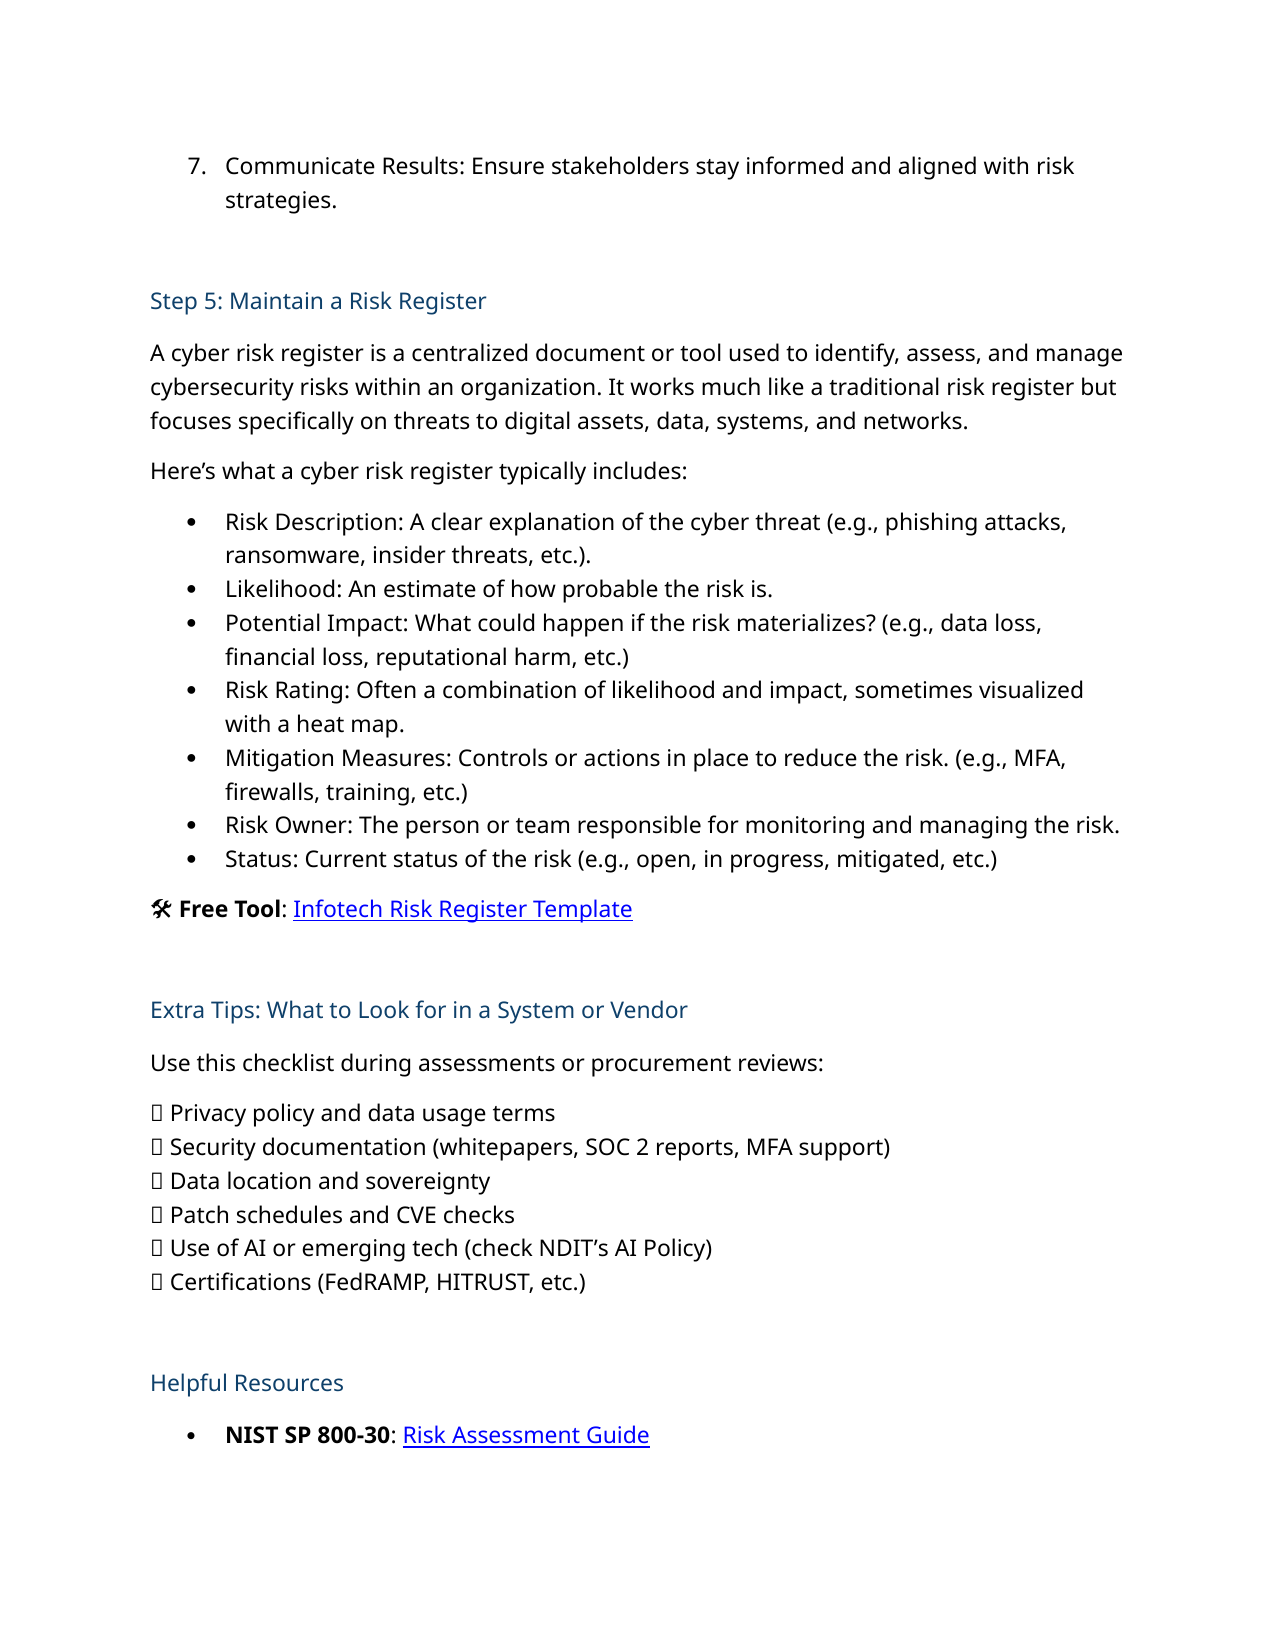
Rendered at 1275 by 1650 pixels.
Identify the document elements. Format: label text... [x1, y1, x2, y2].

subtitle Helpful Resources [150, 1367, 1125, 1398]
list Likelihood: An estimate of how probable the risk is. [187, 573, 1125, 604]
text 🛠️ Free Tool: Infotech Risk Register Template [150, 893, 1125, 925]
list Risk Owner: The person or team responsible for monitoring and managing the risk. [187, 809, 1125, 841]
list Risk Description: A clear explanation of the cyber threat (e.g., phishing attacks, ransomware, insider threats, etc.). [187, 506, 1125, 571]
subtitle Extra Tips: What to Look for in a System or Vendor [150, 994, 1125, 1026]
text ✅ Privacy policy and data usage terms ✅ Security documentation (whitepapers, SOC 2 reports, MFA support) ✅ Data location and sovereignty ✅ Patch schedules and CVE checks ✅ Use of AI or emerging tech (check NDIT’s AI Policy) ✅ Certifications (FedRAMP, HITRUST, etc.) [150, 1097, 1125, 1297]
text Here’s what a cyber risk register typically includes: [150, 455, 1125, 486]
list Risk Rating: Often a combination of likelihood and impact, sometimes visualized with a heat map. [187, 674, 1125, 739]
list Mitigation Measures: Controls or actions in place to reduce the risk. (e.g., MFA, firewalls, training, etc.) [187, 742, 1125, 807]
list Status: Current status of the risk (e.g., open, in progress, mitigated, etc.) [187, 843, 1125, 874]
text A cyber risk register is a centralized document or tool used to identify, assess, and manage cybersecurity risks within an organization. It works much like a traditional risk register but focuses specifically on threats to digital assets, data, systems, and networks. [150, 337, 1125, 436]
text Use this checklist during assessments or procurement reviews: [150, 1047, 1125, 1078]
list Potential Impact: What could happen if the risk materializes? (e.g., data loss, financial loss, reputational harm, etc.) [187, 607, 1125, 672]
subtitle Step 5: Maintain a Risk Register [150, 284, 1125, 316]
list Communicate Results: Ensure stakeholders stay informed and aligned with risk strategies. [187, 150, 1125, 215]
list NIST SP 800-30: Risk Assessment Guide [187, 1419, 1125, 1451]
